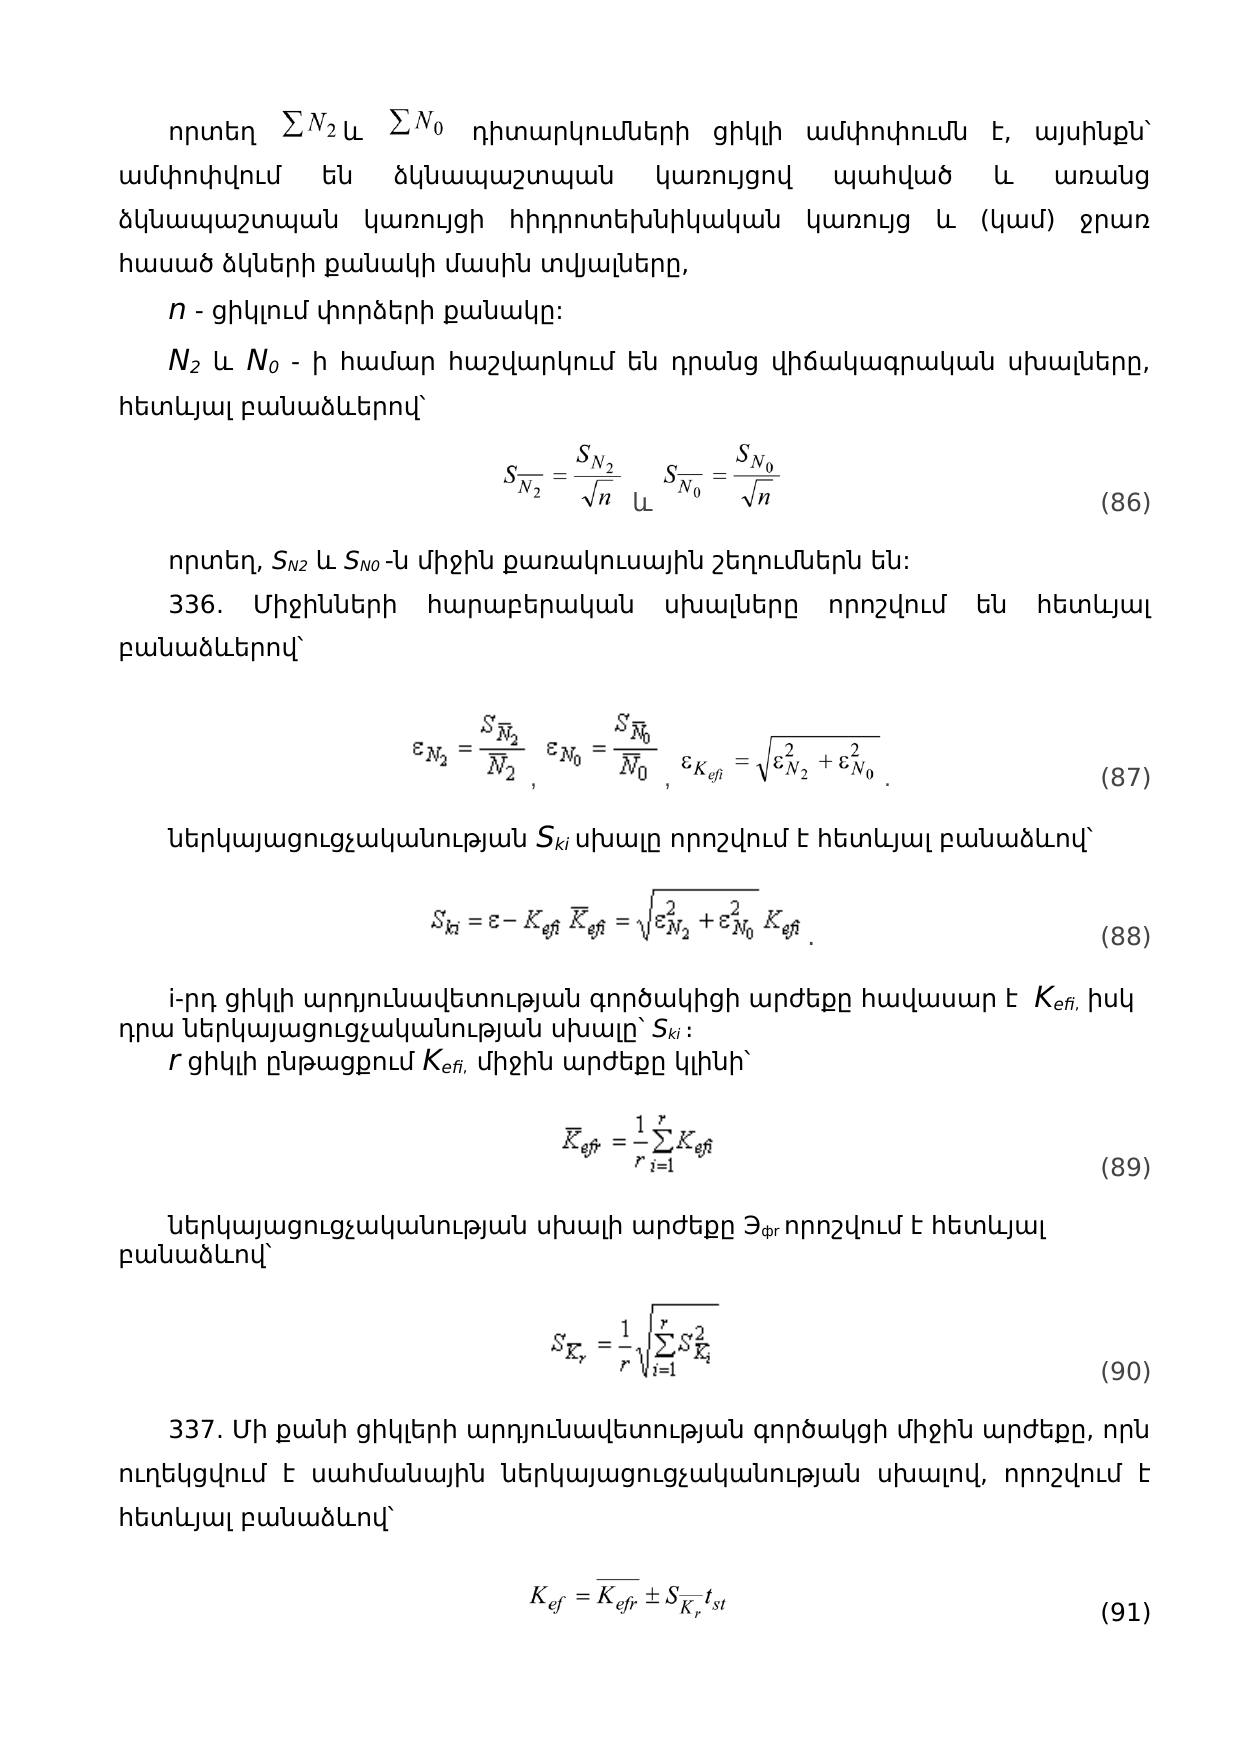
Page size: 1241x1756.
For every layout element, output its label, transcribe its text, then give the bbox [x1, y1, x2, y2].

text r ցիկլի ընթացքում Kefi, միջին արժեքը կլինի՝ [118, 1043, 1151, 1077]
text որտեղ և դիտարկումների ցիկլի ամփոփումն է, այսինքն՝ ամփոփվում են ձկնապաշտպան կառույցով պահված և առանց ձկնապաշտպան կառույցի հիդրոտեխնիկական կառույց և (կամ) ջրառ հասած ձկների քանակի մասին տվյալները, [118, 103, 1151, 278]
text (89) [118, 1106, 1151, 1183]
picture [410, 709, 530, 787]
picture [659, 435, 784, 512]
text ներկայացուցչականության սխալի արժեքը Эфr որոշվում է հետևյալ բանաձևով՝ [118, 1211, 1151, 1270]
picture [427, 883, 808, 946]
picture [385, 103, 450, 141]
text (90) [118, 1298, 1151, 1387]
text N2 և N0 - ի hամար հաշվարկում են դրանց վիճակագրական սխալները, հետևյալ բանաձևերով՝ [118, 343, 1151, 421]
text 337. Մի քանի ցիկլերի արդյունավետության գործակցի միջին արժեքը, որն ուղեկցվում է սահմանային ներկայացուցչականության սխալով, որոշվում է հետևյալ բանաձևով՝ [118, 1415, 1151, 1532]
picture [525, 1573, 731, 1622]
picture [499, 438, 625, 512]
text i-րդ ցիկլի արդյունավետության գործակիցի արժեքը հավասար է Kefi, իսկ դրա ներկայացուցչականության սխալը՝ Ski ։ [118, 980, 1151, 1043]
text 336. Միջինների հարաբերական սխալները որոշվում են հետևյալ բանաձևերով՝ [118, 590, 1151, 663]
text և (86) [118, 436, 1151, 517]
picture [278, 104, 343, 141]
text որտեղ, SN2 և SN0 -ն միջին քառակուսային շեղումներն են: [118, 546, 1151, 575]
picture [677, 731, 884, 787]
text (91) [118, 1573, 1151, 1627]
picture [558, 1106, 724, 1177]
text ներկայացուցչականության Ski սխալը որոշվում է հետևյալ բանաձևով՝ [118, 821, 1151, 855]
text n - ցիկլում փորձերի քանակը: [118, 293, 1151, 327]
picture [547, 1298, 724, 1381]
picture [543, 706, 664, 787]
